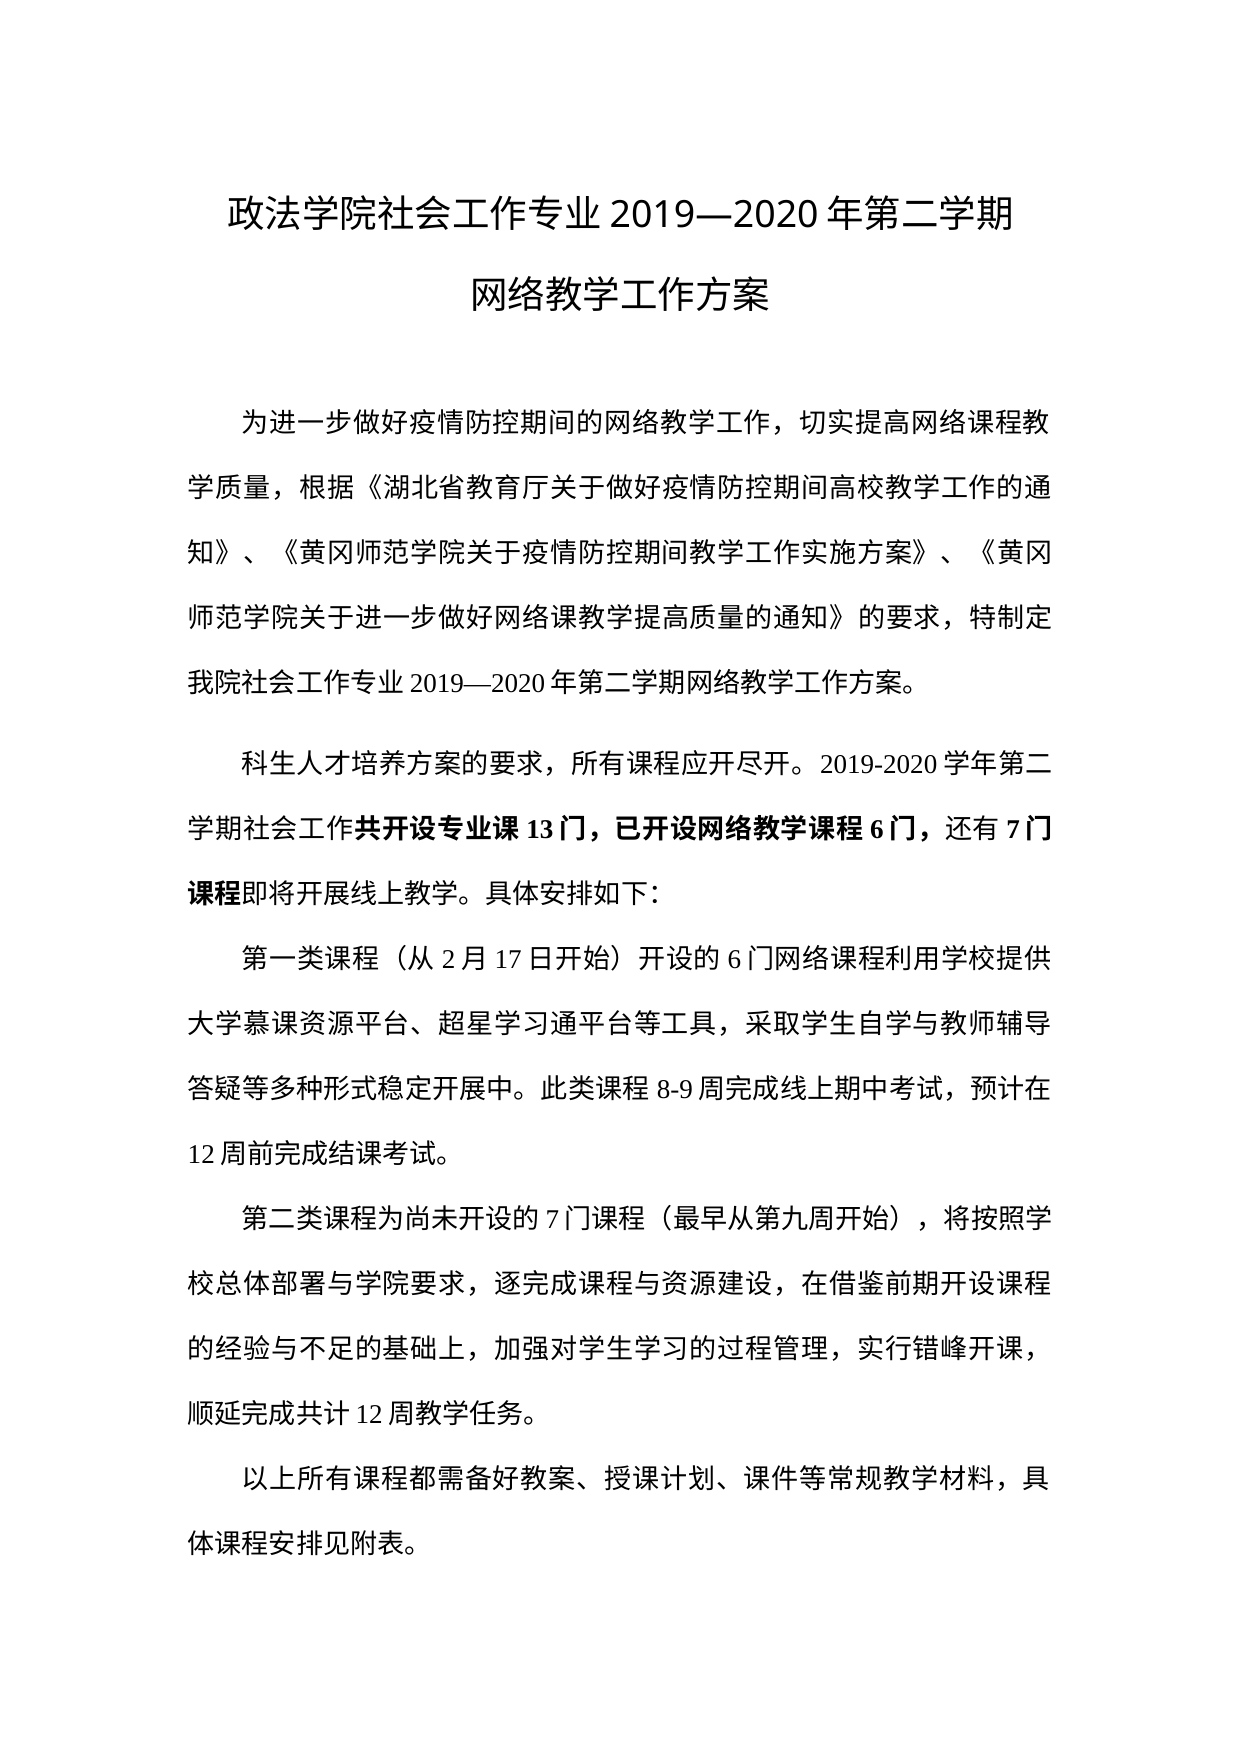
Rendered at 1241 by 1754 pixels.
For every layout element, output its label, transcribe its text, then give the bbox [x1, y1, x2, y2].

text 第一类课程（从2月17日开始）开设的6门网络课程利用学校提供大学慕课资源平台、超星学习通平台等工具，采取学生自学与教师辅导答疑等多种形式稳定开展中。此类课程8-9周完成线上期中考试，预计在12周前完成结课考试。 [187, 925, 1053, 1185]
text 政法学院社会工作专业2019—2020年第二学期 [187, 178, 1053, 243]
text 网络教学工作方案 [187, 259, 1053, 324]
text 以上所有课程都需备好教案、授课计划、课件等常规教学材料，具体课程安排见附表。 [187, 1445, 1053, 1575]
text 为进一步做好疫情防控期间的网络教学工作，切实提高网络课程教学质量，根据《湖北省教育厅关于做好疫情防控期间高校教学工作的通知》、《黄冈师范学院关于疫情防控期间教学工作实施方案》、《黄冈师范学院关于进一步做好网络课教学提高质量的通知》的要求，特制定我院社会工作专业2019—2020年第二学期网络教学工作方案。 [187, 388, 1053, 713]
text 第二类课程为尚未开设的7门课程（最早从第九周开始），将按照学校总体部署与学院要求，逐完成课程与资源建设，在借鉴前期开设课程的经验与不足的基础上，加强对学生学习的过程管理，实行错峰开课，顺延完成共计12周教学任务。 [187, 1185, 1053, 1445]
text 科生人才培养方案的要求，所有课程应开尽开。2019-2020学年第二学期社会工作共开设专业课13门，已开设网络教学课程6门，还有7门课程即将开展线上教学。具体安排如下： [187, 730, 1053, 925]
